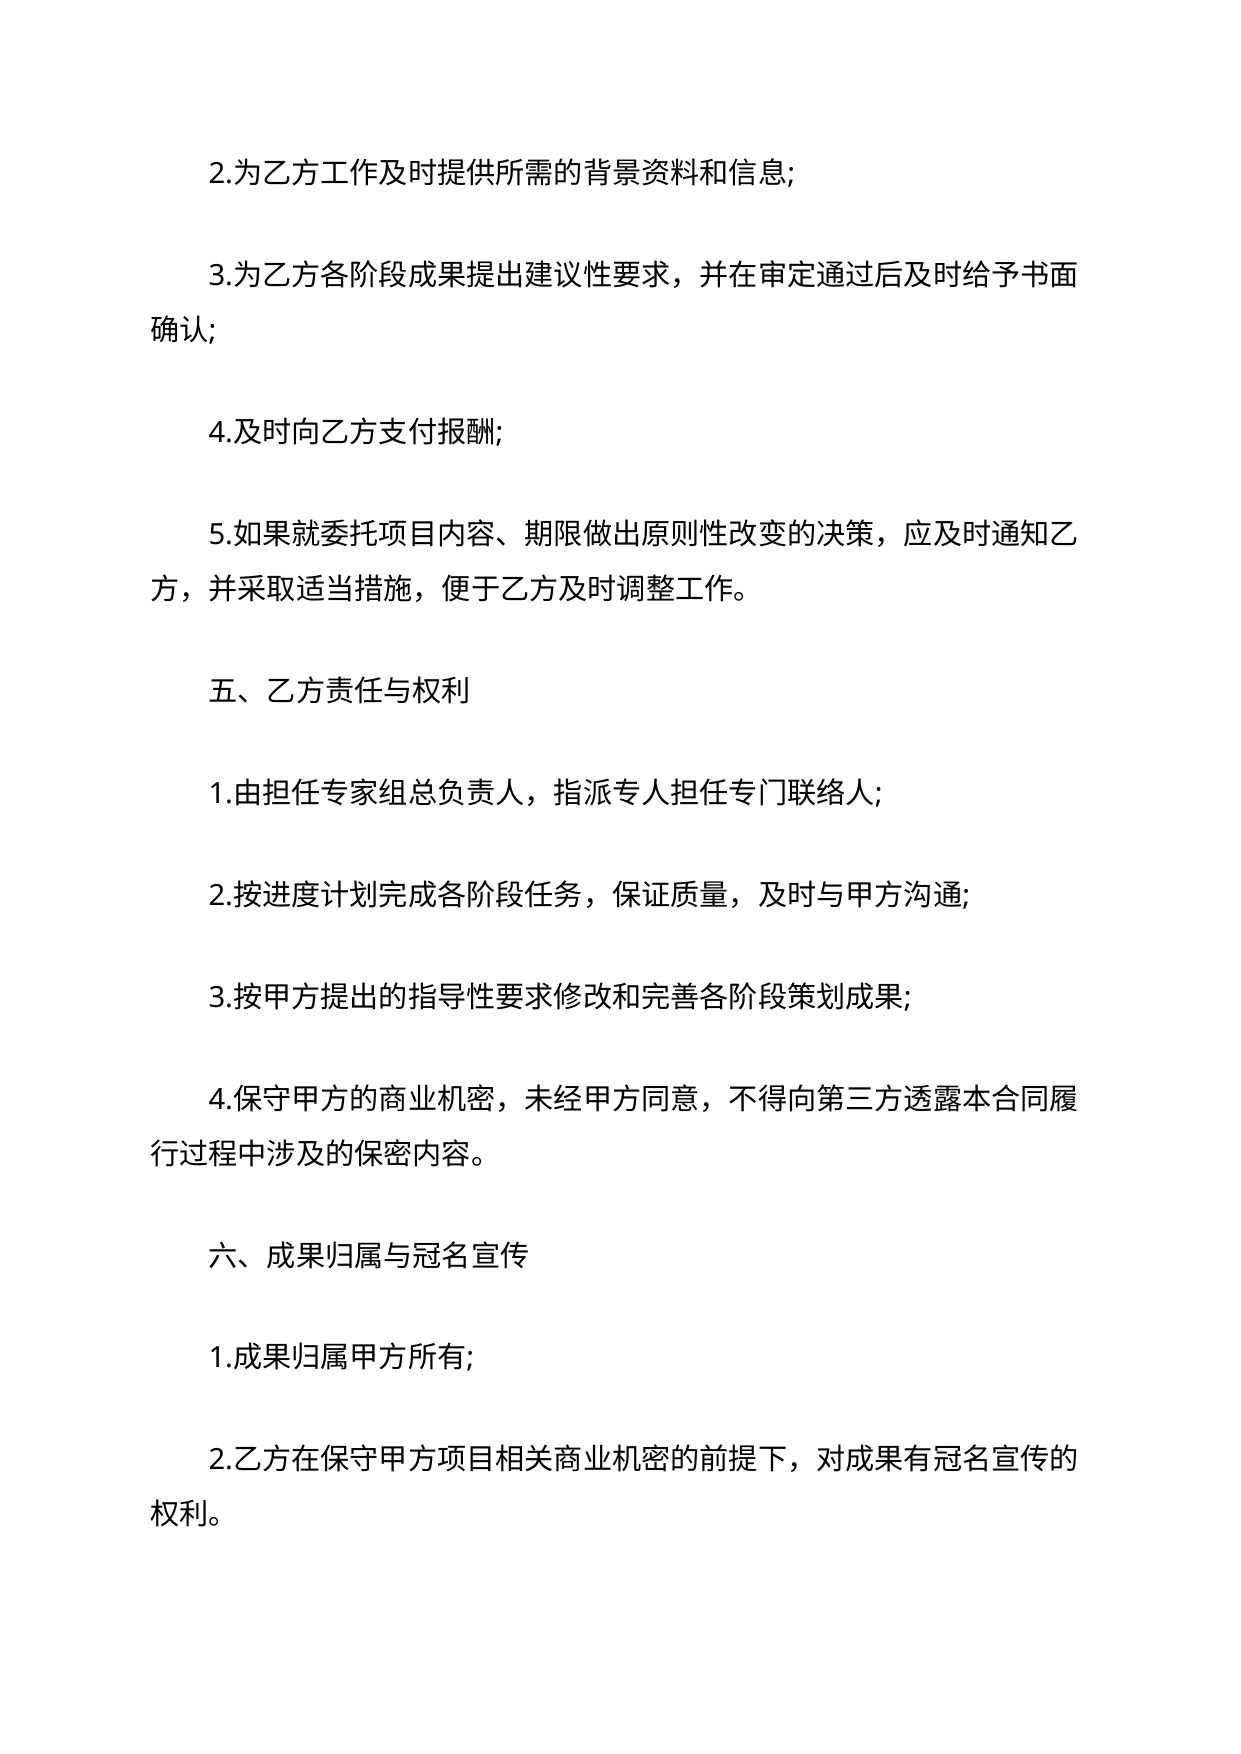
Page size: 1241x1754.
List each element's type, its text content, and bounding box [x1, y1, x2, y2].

text 4.保守甲方的商业机密，未经甲方同意，不得向第三方透露本合同履行过程中涉及的保密内容。 [150, 1075, 1090, 1173]
text 5.如果就委托项目内容、期限做出原则性改变的决策，应及时通知乙方，并采取适当措施，便于乙方及时调整工作。 [150, 511, 1090, 608]
text 2.为乙方工作及时提供所需的背景资料和信息; [150, 150, 1090, 192]
text 3.为乙方各阶段成果提出建议性要求，并在审定通过后及时给予书面确认; [150, 252, 1090, 349]
text 1.由担任专家组总负责人，指派专人担任专门联络人; [150, 769, 1090, 812]
text 五、乙方责任与权利 [150, 668, 1090, 710]
text 2.乙方在保守甲方项目相关商业机密的前提下，对成果有冠名宣传的权利。 [150, 1436, 1090, 1533]
text 六、成果归属与冠名宣传 [150, 1232, 1090, 1274]
text 4.及时向乙方支付报酬; [150, 409, 1090, 451]
text 1.成果归属甲方所有; [150, 1334, 1090, 1376]
text 3.按甲方提出的指导性要求修改和完善各阶段策划成果; [150, 973, 1090, 1016]
text 2.按进度计划完成各阶段任务，保证质量，及时与甲方沟通; [150, 871, 1090, 914]
